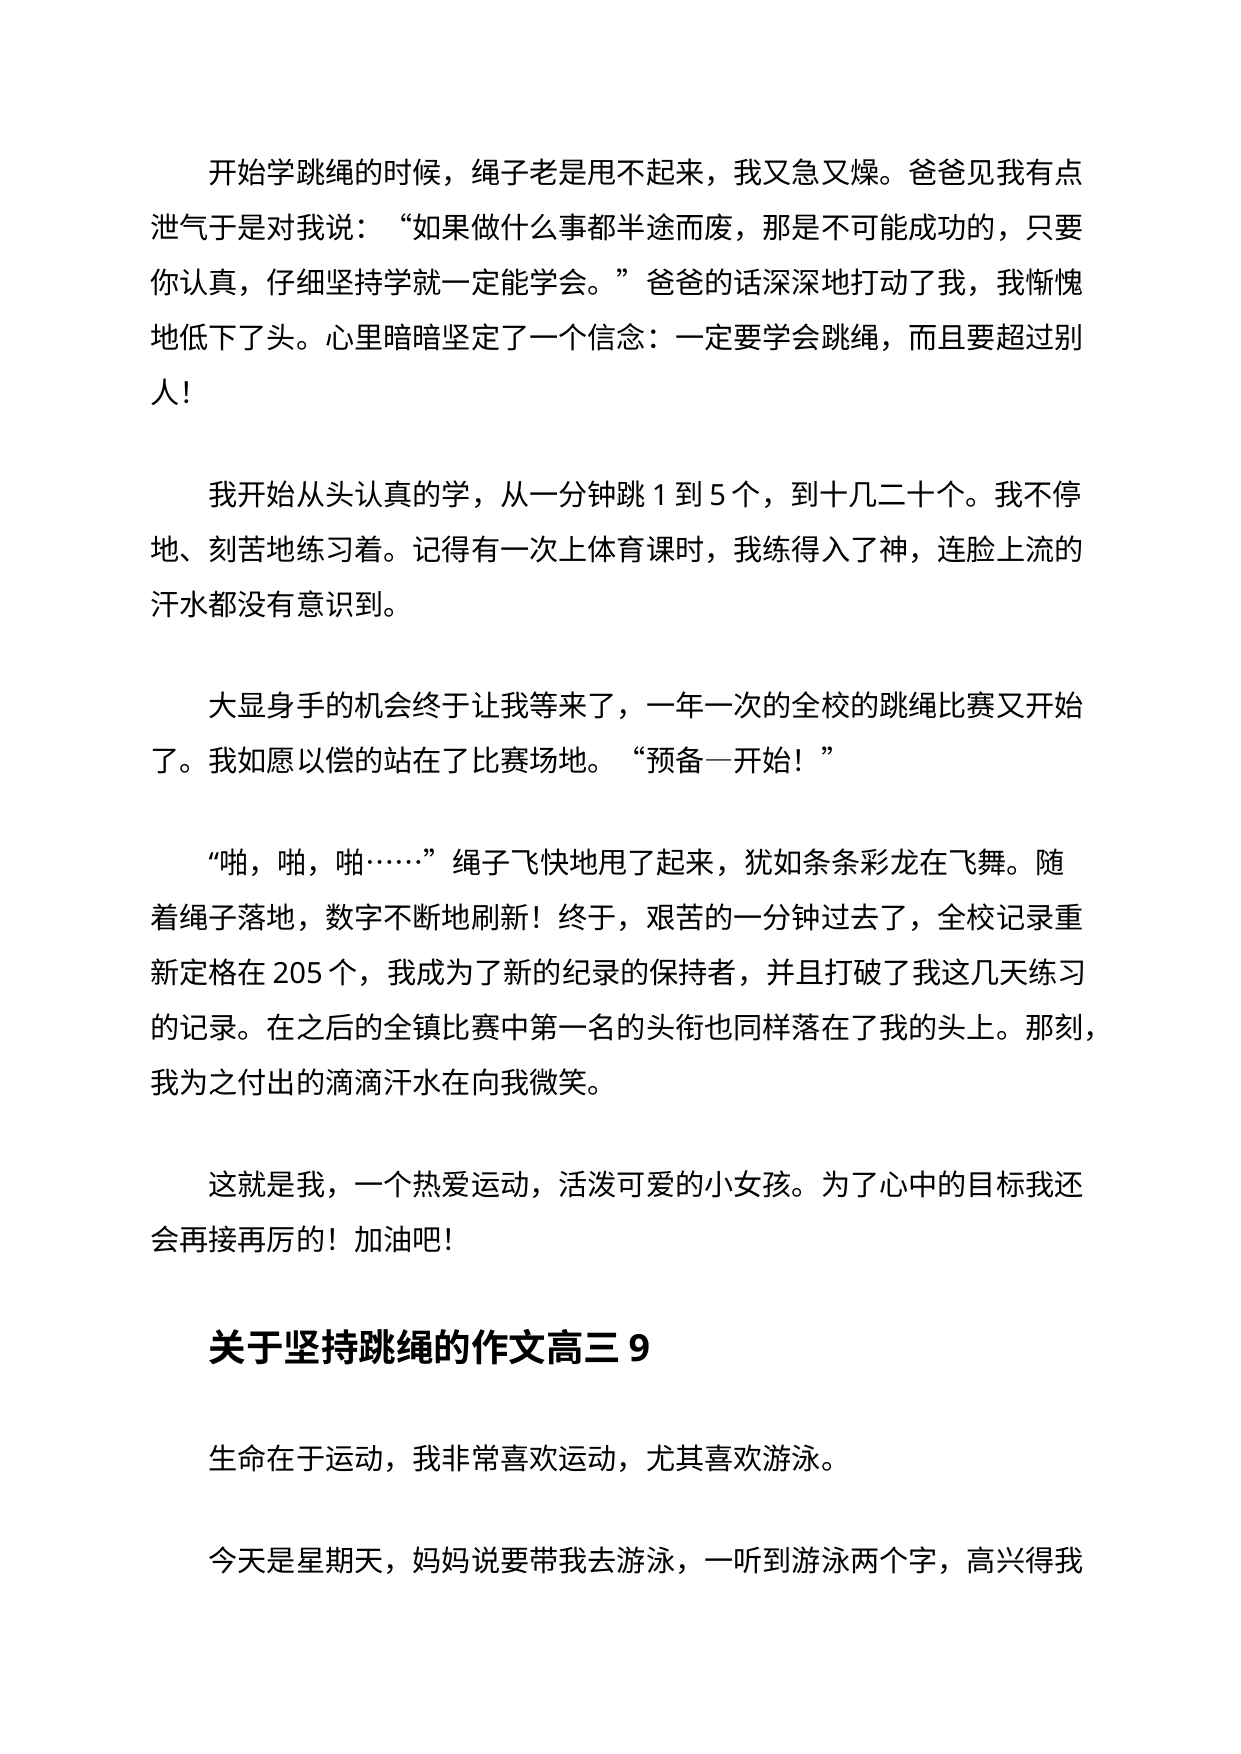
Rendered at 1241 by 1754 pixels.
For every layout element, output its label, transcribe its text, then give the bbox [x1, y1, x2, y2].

text “啪，啪，啪……”绳子飞快地甩了起来，犹如条条彩龙在飞舞。随着绳子落地，数字不断地刷新！终于，艰苦的一分钟过去了，全校记录重新定格在205个，我成为了新的纪录的保持者，并且打破了我这几天练习的记录。在之后的全镇比赛中第一名的头衔也同样落在了我的头上。那刻，我为之付出的滴滴汗水在向我微笑。 [150, 840, 1090, 1102]
text 我开始从头认真的学，从一分钟跳1到5个，到十几二十个。我不停地、刻苦地练习着。记得有一次上体育课时，我练得入了神，连脸上流的汗水都没有意识到。 [150, 471, 1090, 623]
text 关于坚持跳绳的作文高三9 [150, 1318, 1090, 1372]
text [150, 1537, 1090, 1579]
text 大显身手的机会终于让我等来了，一年一次的全校的跳绳比赛又开始了。我如愿以偿的站在了比赛场地。“预备—开始！” [150, 683, 1090, 780]
text 这就是我，一个热爱运动，活泼可爱的小女孩。为了心中的目标我还会再接再厉的！加油吧！ [150, 1161, 1090, 1258]
text 开始学跳绳的时候，绳子老是甩不起来，我又急又燥。爸爸见我有点泄气于是对我说：“如果做什么事都半途而废，那是不可能成功的，只要你认真，仔细坚持学就一定能学会。”爸爸的话深深地打动了我，我惭愧地低下了头。心里暗暗坚定了一个信念：一定要学会跳绳，而且要超过别人！ [150, 150, 1090, 412]
text 生命在于运动，我非常喜欢运动，尤其喜欢游泳。 [150, 1436, 1090, 1478]
